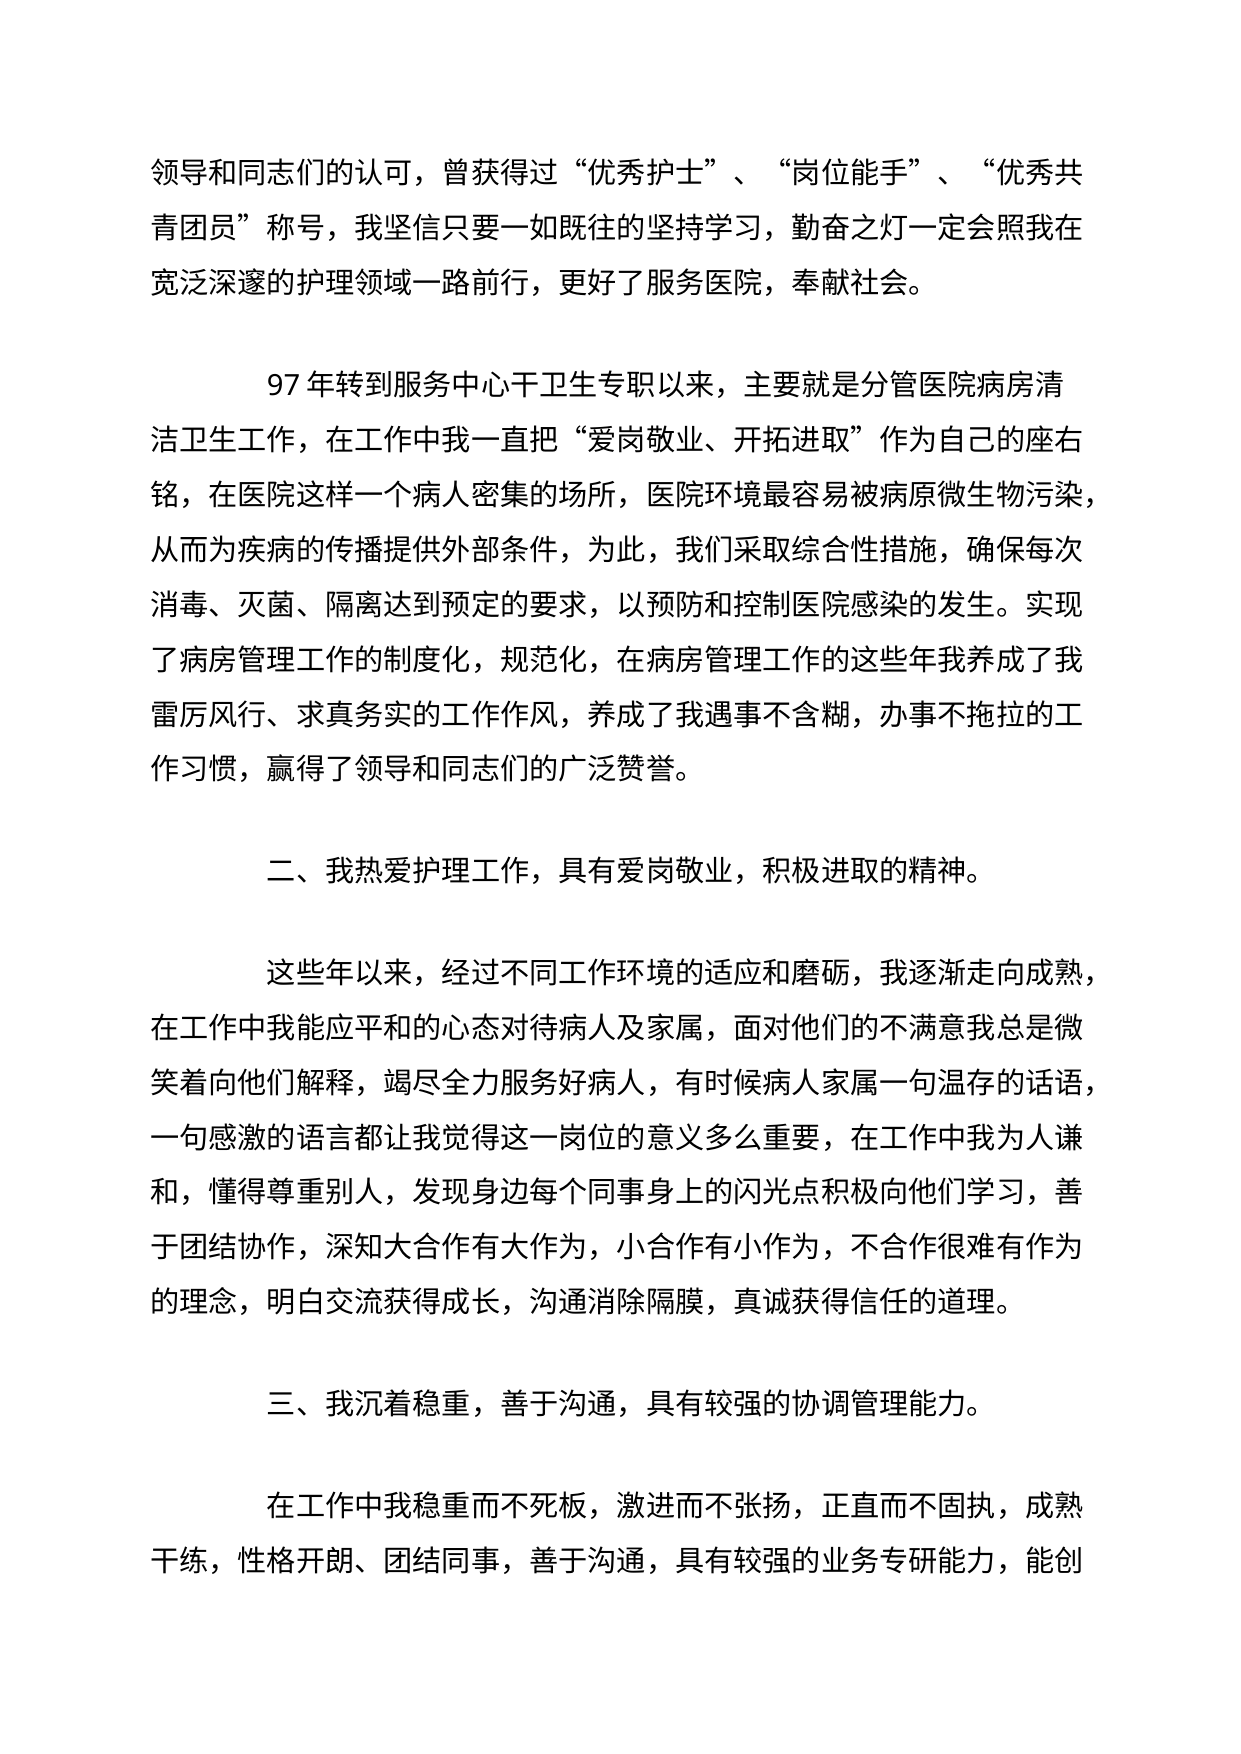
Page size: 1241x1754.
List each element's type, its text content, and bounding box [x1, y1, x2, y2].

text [150, 1482, 1090, 1579]
text 97年转到服务中心干卫生专职以来，主要就是分管医院病房清洁卫生工作，在工作中我一直把“爱岗敬业、开拓进取”作为自己的座右铭，在医院这样一个病人密集的场所，医院环境最容易被病原微生物污染，从而为疾病的传播提供外部条件，为此，我们采取综合性措施，确保每次消毒、灭菌、隔离达到预定的要求，以预防和控制医院感染的发生。实现了病房管理工作的制度化，规范化，在病房管理工作的这些年我养成了我雷厉风行、求真务实的工作作风，养成了我遇事不含糊，办事不拖拉的工作习惯，赢得了领导和同志们的广泛赞誉。 [150, 362, 1090, 788]
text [150, 150, 1090, 302]
text 二、我热爱护理工作，具有爱岗敬业，积极进取的精神。 [150, 848, 1090, 890]
text 三、我沉着稳重，善于沟通，具有较强的协调管理能力。 [150, 1381, 1090, 1423]
text 这些年以来，经过不同工作环境的适应和磨砺，我逐渐走向成熟，在工作中我能应平和的心态对待病人及家属，面对他们的不满意我总是微笑着向他们解释，竭尽全力服务好病人，有时候病人家属一句温存的话语，一句感激的语言都让我觉得这一岗位的意义多么重要，在工作中我为人谦和，懂得尊重别人，发现身边每个同事身上的闪光点积极向他们学习，善于团结协作，深知大合作有大作为，小合作有小作为，不合作很难有作为的理念，明白交流获得成长，沟通消除隔膜，真诚获得信任的道理。 [150, 949, 1090, 1321]
